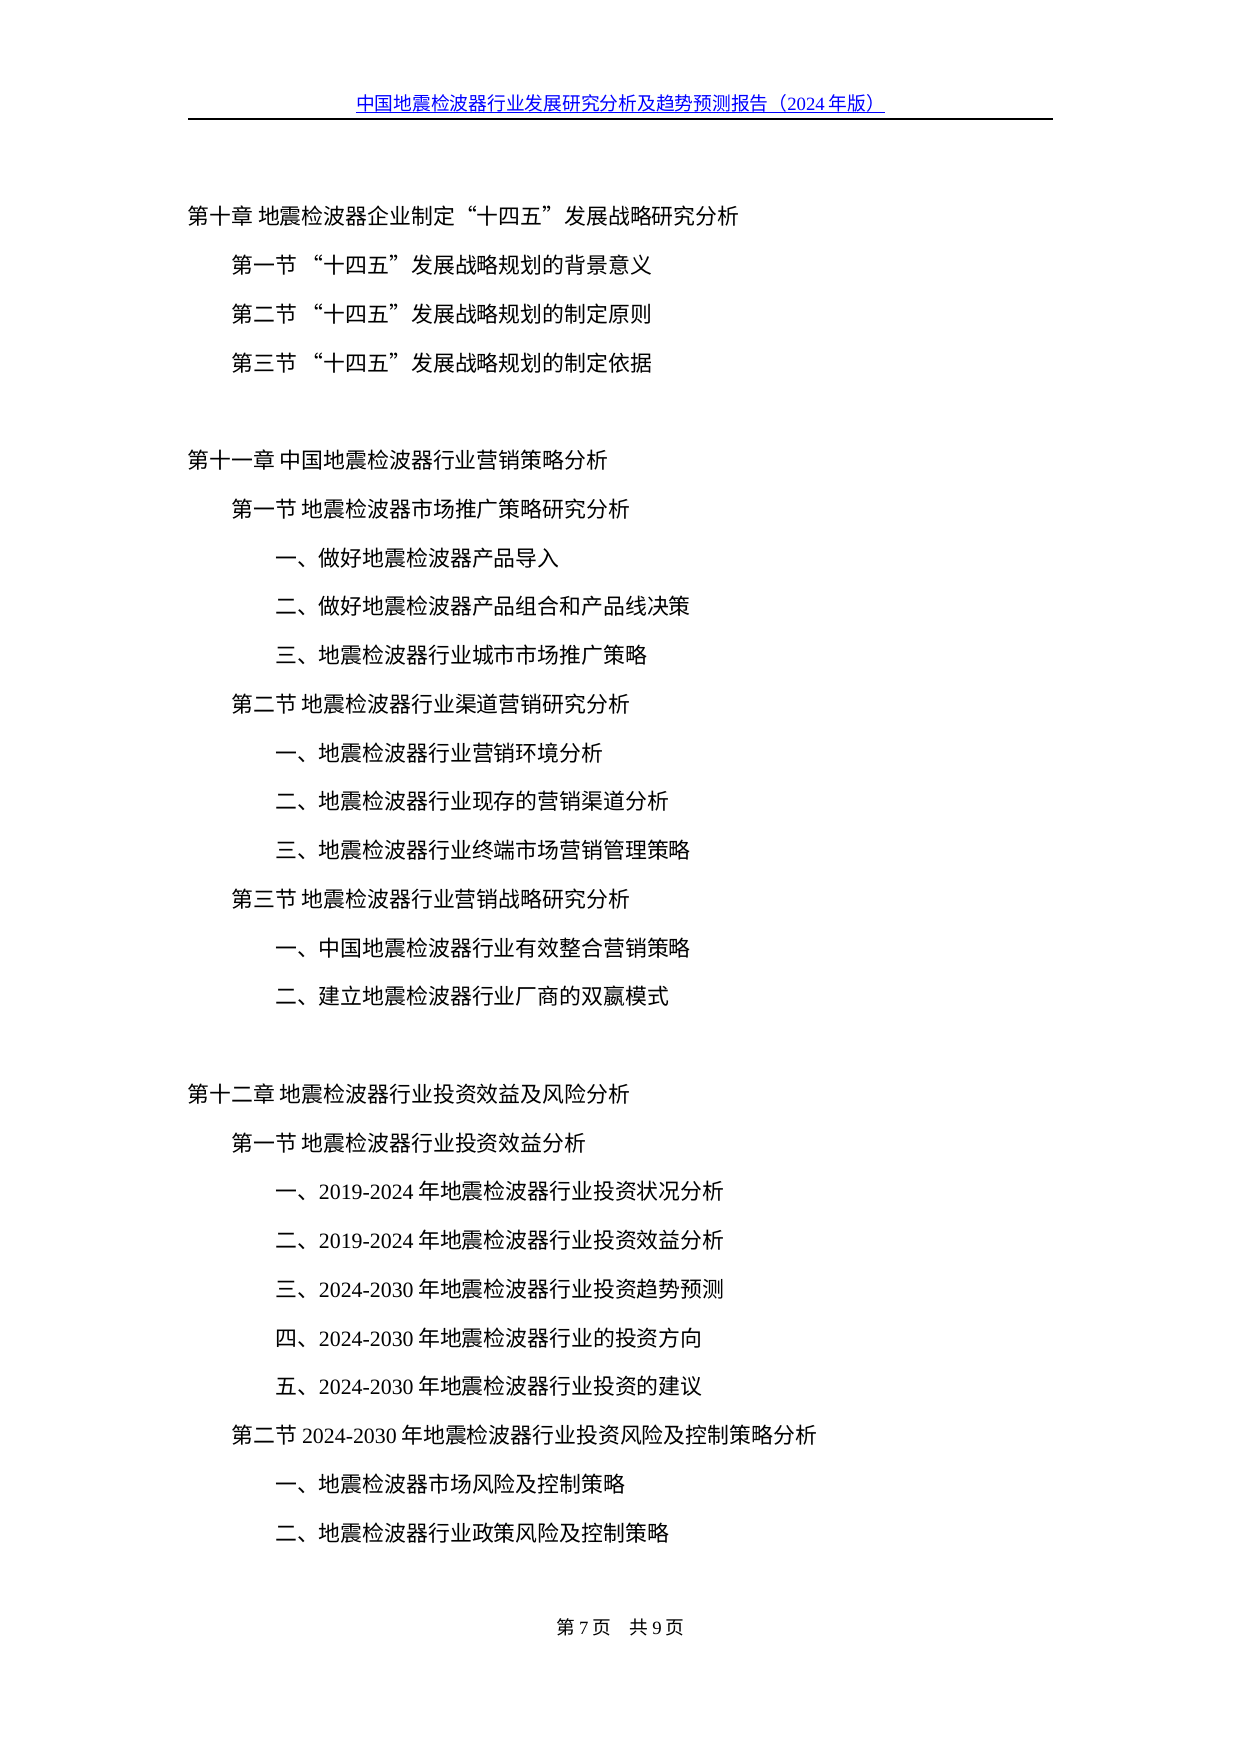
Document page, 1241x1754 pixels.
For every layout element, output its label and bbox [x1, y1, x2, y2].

text [187, 150, 1053, 1548]
